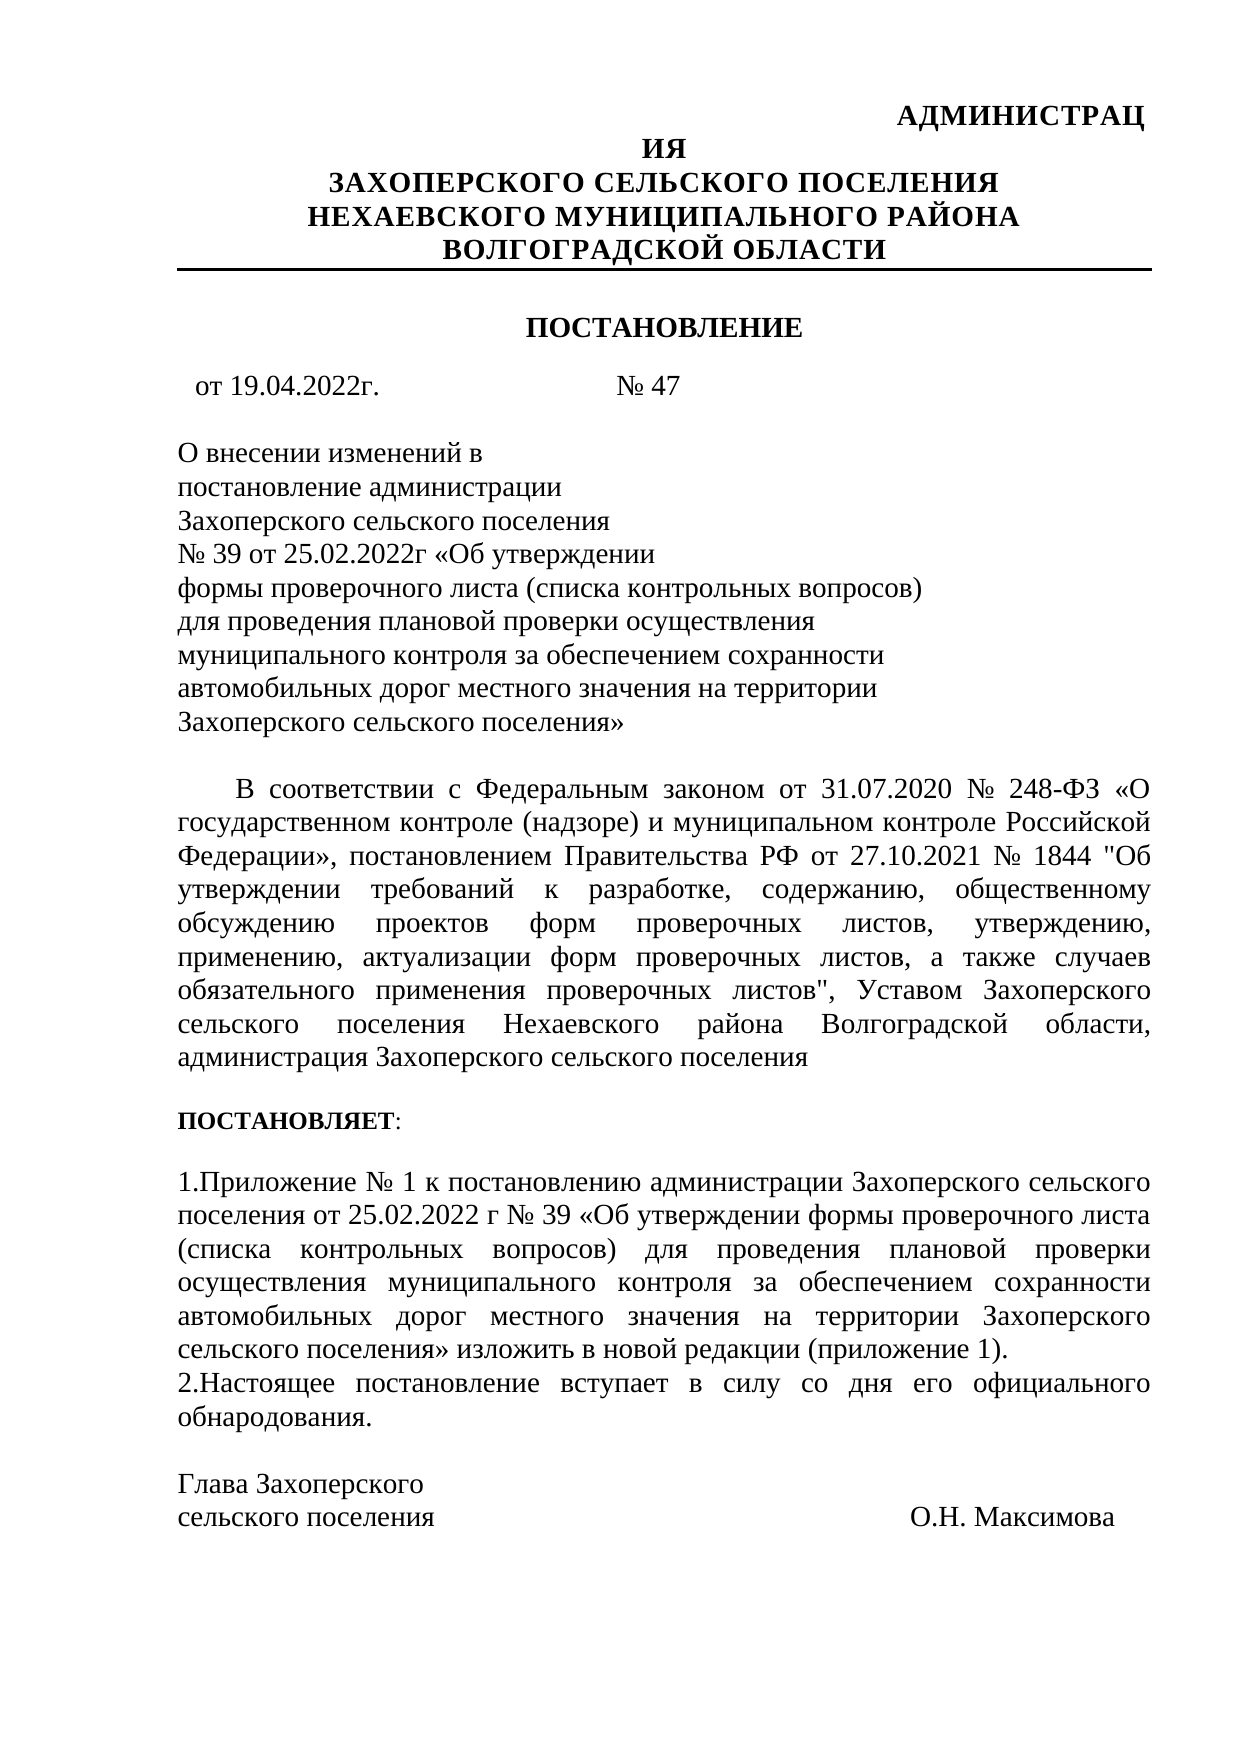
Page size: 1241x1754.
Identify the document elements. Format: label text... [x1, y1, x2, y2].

text ПОСТАНОВЛЕНИЕ [177, 310, 1152, 343]
text О внесении изменений в [177, 436, 1152, 469]
text № 39 от 25.02.2022г «Об утверждении [177, 536, 1152, 570]
text 2.Настоящее постановление вступает в силу со дня его официального обнародования. [177, 1365, 1152, 1432]
text для проведения плановой проверки осуществления [177, 603, 1152, 637]
text сельского поселения О.Н. Максимова [177, 1499, 1152, 1533]
text АДМИНИСТРАЦИЯ ЗАХОПЕРСКОГО СЕЛЬСКОГО ПОСЕЛЕНИЯ НЕХАЕВСКОГО МУНИЦИПАЛЬНОГО РАЙОНА ВОЛГОГРАДСКОЙ ОБЛАСТИ [177, 98, 1152, 268]
text Глава Захоперского [177, 1466, 1152, 1499]
text ПОСТАНОВЛЯЕТ: [177, 1106, 1152, 1135]
text 1.Приложение № 1 к постановлению администрации Захоперского сельского поселения от 25.02.2022 г № 39 «Об утверждении формы проверочного листа (списка контрольных вопросов) для проведения плановой проверки осуществления муниципального контроля за обеспечением сохранности автомобильных дорог местного значения на территории Захоперского сельского поселения» изложить в новой редакции (приложение 1). [177, 1164, 1152, 1365]
text В соответствии с Федеральным законом от 31.07.2020 № 248-ФЗ «О государственном контроле (надзоре) и муниципальном контроле Российской Федерации», постановлением Правительства РФ от 27.10.2021 № 1844 "Об утверждении требований к разработке, содержанию, общественному обсуждению проектов форм проверочных листов, утверждению, применению, актуализации форм проверочных листов, а также случаев обязательного применения проверочных листов", Уставом Захоперского сельского поселения Нехаевского района Волгоградской области, администрация Захоперского сельского поселения [177, 771, 1152, 1073]
text от 19.04.2022г. № 47 [177, 368, 1152, 402]
text муниципального контроля за обеспечением сохранности [177, 637, 1152, 670]
text Захоперского сельского поселения [177, 503, 1152, 536]
text постановление администрации [177, 469, 1152, 503]
text Захоперского сельского поселения» [177, 704, 1152, 737]
text формы проверочного листа (списка контрольных вопросов) [177, 570, 1152, 603]
text автомобильных дорог местного значения на территории [177, 670, 1152, 704]
